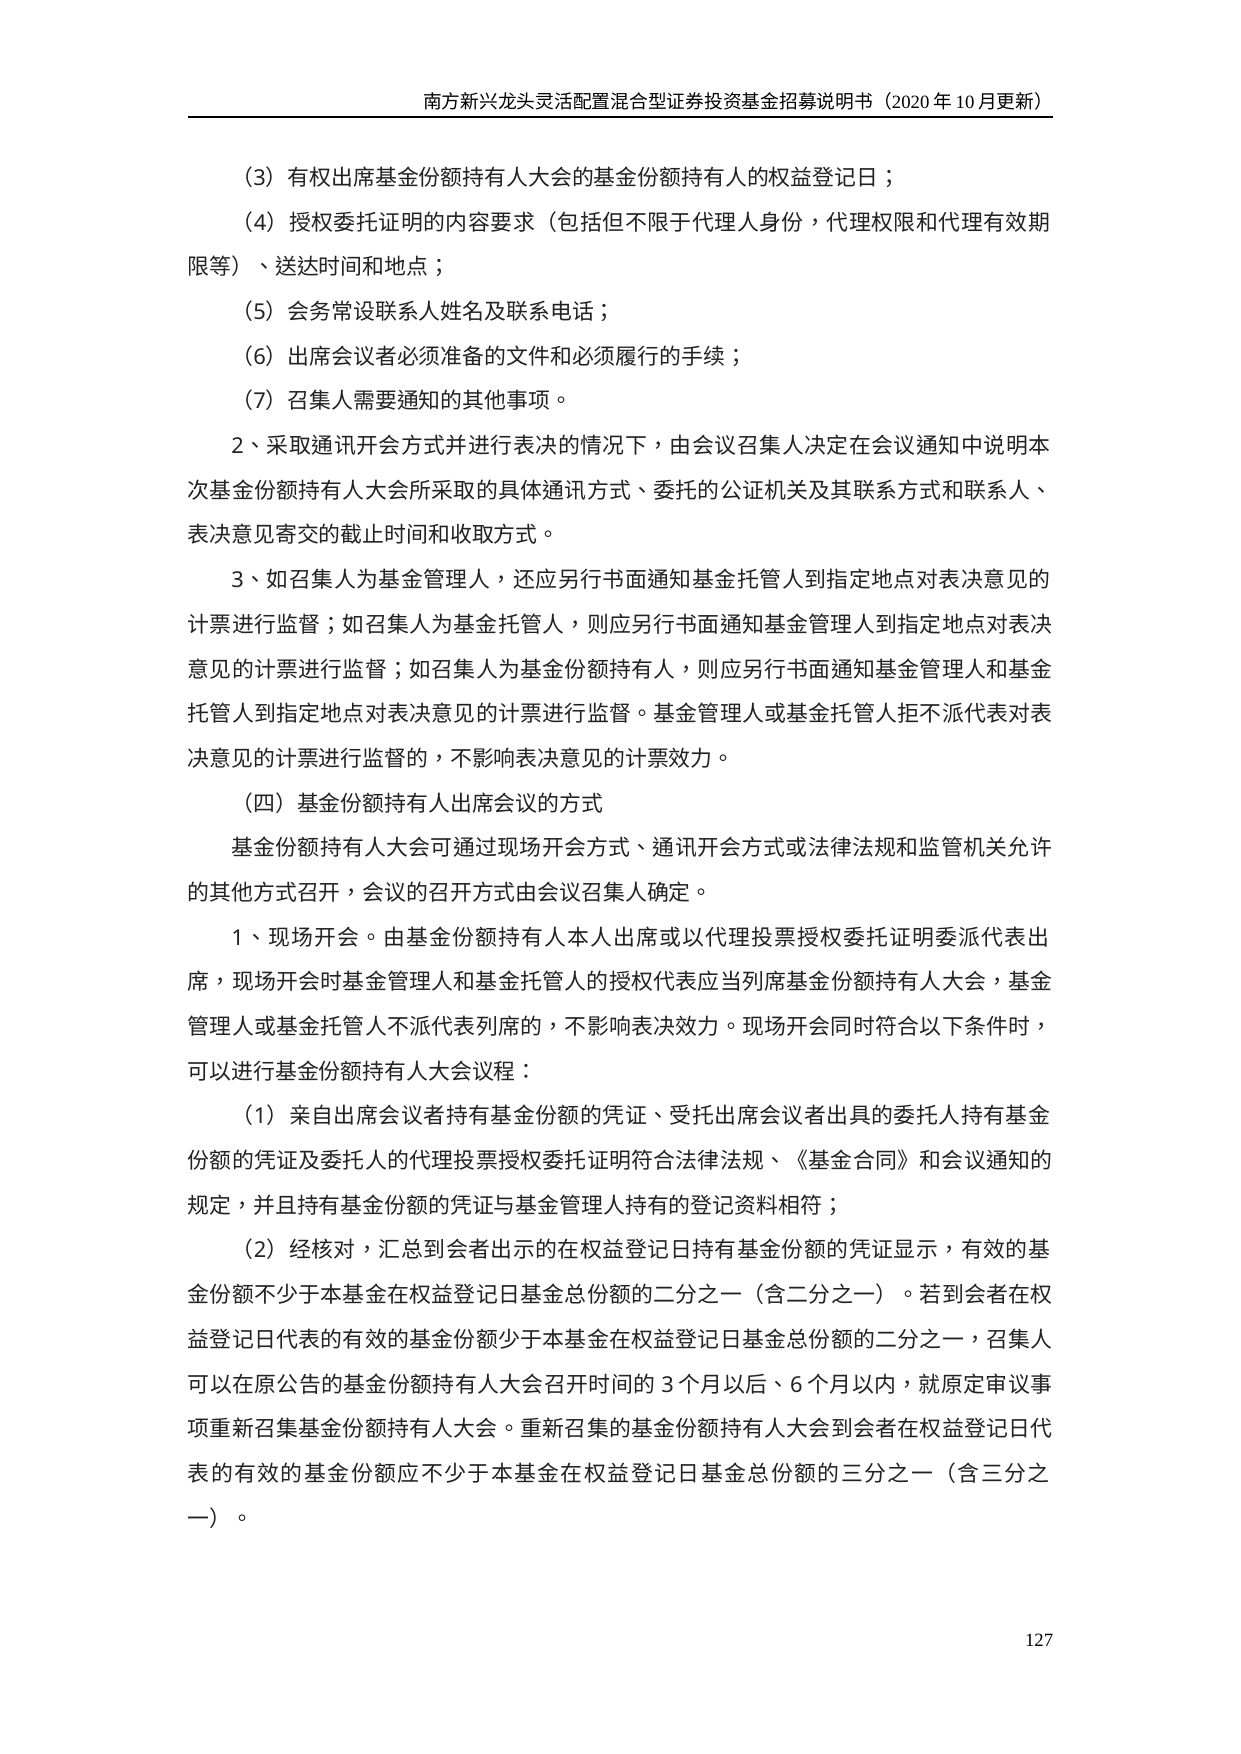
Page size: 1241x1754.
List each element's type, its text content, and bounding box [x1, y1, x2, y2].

text （7）召集人需要通知的其他事项。 [187, 385, 1053, 415]
text （5）会务常设联系人姓名及联系电话； [187, 296, 1053, 326]
text （四）基金份额持有人出席会议的方式 [187, 788, 1053, 817]
text 基金份额持有人大会可通过现场开会方式、通讯开会方式或法律法规和监管机关允许的其他方式召开，会议的召开方式由会议召集人确定。 [187, 832, 1053, 907]
text 2、采取通讯开会方式并进行表决的情况下，由会议召集人决定在会议通知中说明本次基金份额持有人大会所采取的具体通讯方式、委托的公证机关及其联系方式和联系人、表决意见寄交的截止时间和收取方式。 [187, 430, 1053, 549]
text （6）出席会议者必须准备的文件和必须履行的手续； [187, 341, 1053, 371]
text （1）亲自出席会议者持有基金份额的凭证、受托出席会议者出具的委托人持有基金份额的凭证及委托人的代理投票授权委托证明符合法律法规、《基金合同》和会议通知的规定，并且持有基金份额的凭证与基金管理人持有的登记资料相符； [187, 1100, 1053, 1219]
text （3）有权出席基金份额持有人大会的基金份额持有人的权益登记日； [187, 162, 1053, 192]
text （4）授权委托证明的内容要求（包括但不限于代理人身份，代理权限和代理有效期限等）、送达时间和地点； [187, 207, 1053, 281]
text 3、如召集人为基金管理人，还应另行书面通知基金托管人到指定地点对表决意见的计票进行监督；如召集人为基金托管人，则应另行书面通知基金管理人到指定地点对表决意见的计票进行监督；如召集人为基金份额持有人，则应另行书面通知基金管理人和基金托管人到指定地点对表决意见的计票进行监督。基金管理人或基金托管人拒不派代表对表决意见的计票进行监督的，不影响表决意见的计票效力。 [187, 564, 1053, 773]
text 1、现场开会。由基金份额持有人本人出席或以代理投票授权委托证明委派代表出席，现场开会时基金管理人和基金托管人的授权代表应当列席基金份额持有人大会，基金管理人或基金托管人不派代表列席的，不影响表决效力。现场开会同时符合以下条件时，可以进行基金份额持有人大会议程： [187, 922, 1053, 1086]
text （2）经核对，汇总到会者出示的在权益登记日持有基金份额的凭证显示，有效的基金份额不少于本基金在权益登记日基金总份额的二分之一（含二分之一）。若到会者在权益登记日代表的有效的基金份额少于本基金在权益登记日基金总份额的二分之一，召集人可以在原公告的基金份额持有人大会召开时间的3个月以后、6个月以内，就原定审议事项重新召集基金份额持有人大会。重新召集的基金份额持有人大会到会者在权益登记日代表的有效的基金份额应不少于本基金在权益登记日基金总份额的三分之一（含三分之一）。 [187, 1234, 1053, 1532]
